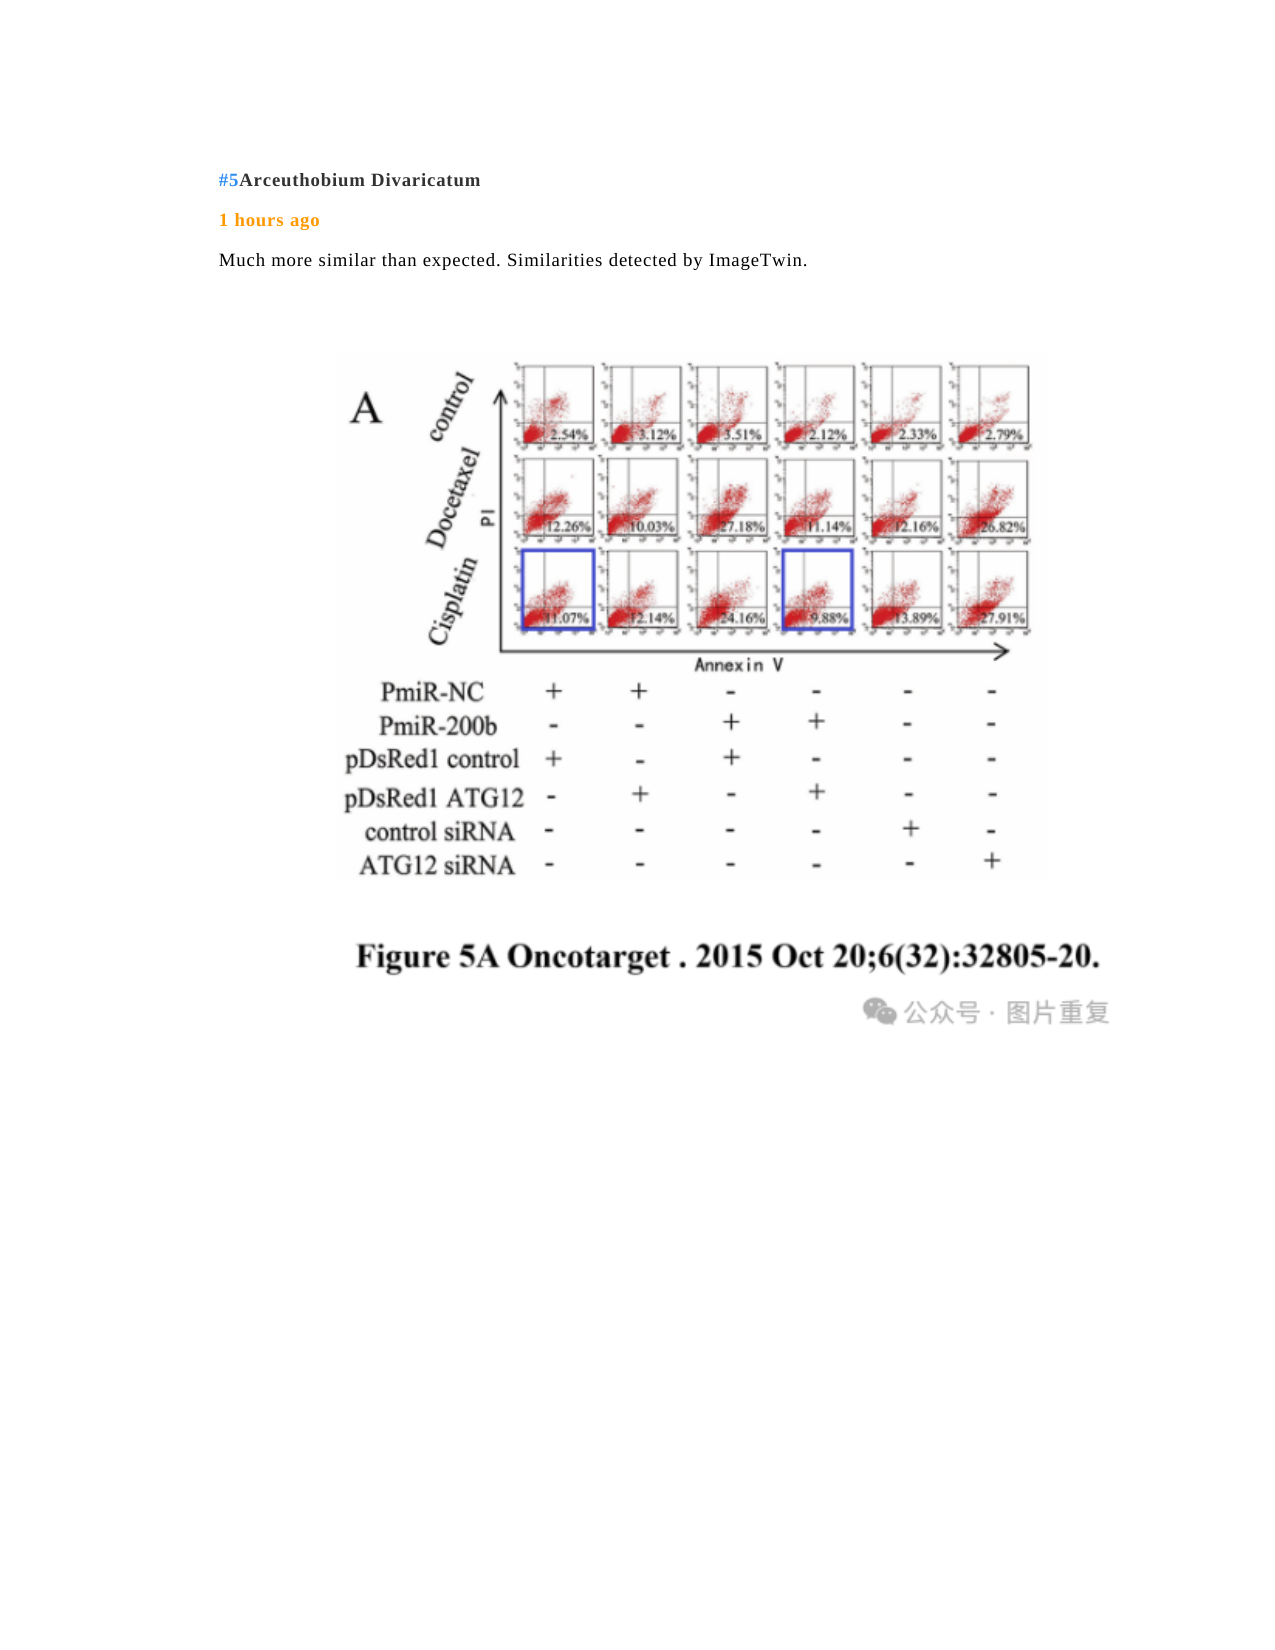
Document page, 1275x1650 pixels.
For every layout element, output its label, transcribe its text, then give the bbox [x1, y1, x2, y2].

text #5Arceuthobium Divaricatum [219, 150, 1056, 190]
picture [237, 295, 1138, 1048]
text 1 hours ago [219, 190, 1056, 230]
text Much more similar than expected. Similarities detected by ImageTwin. [219, 230, 1056, 270]
